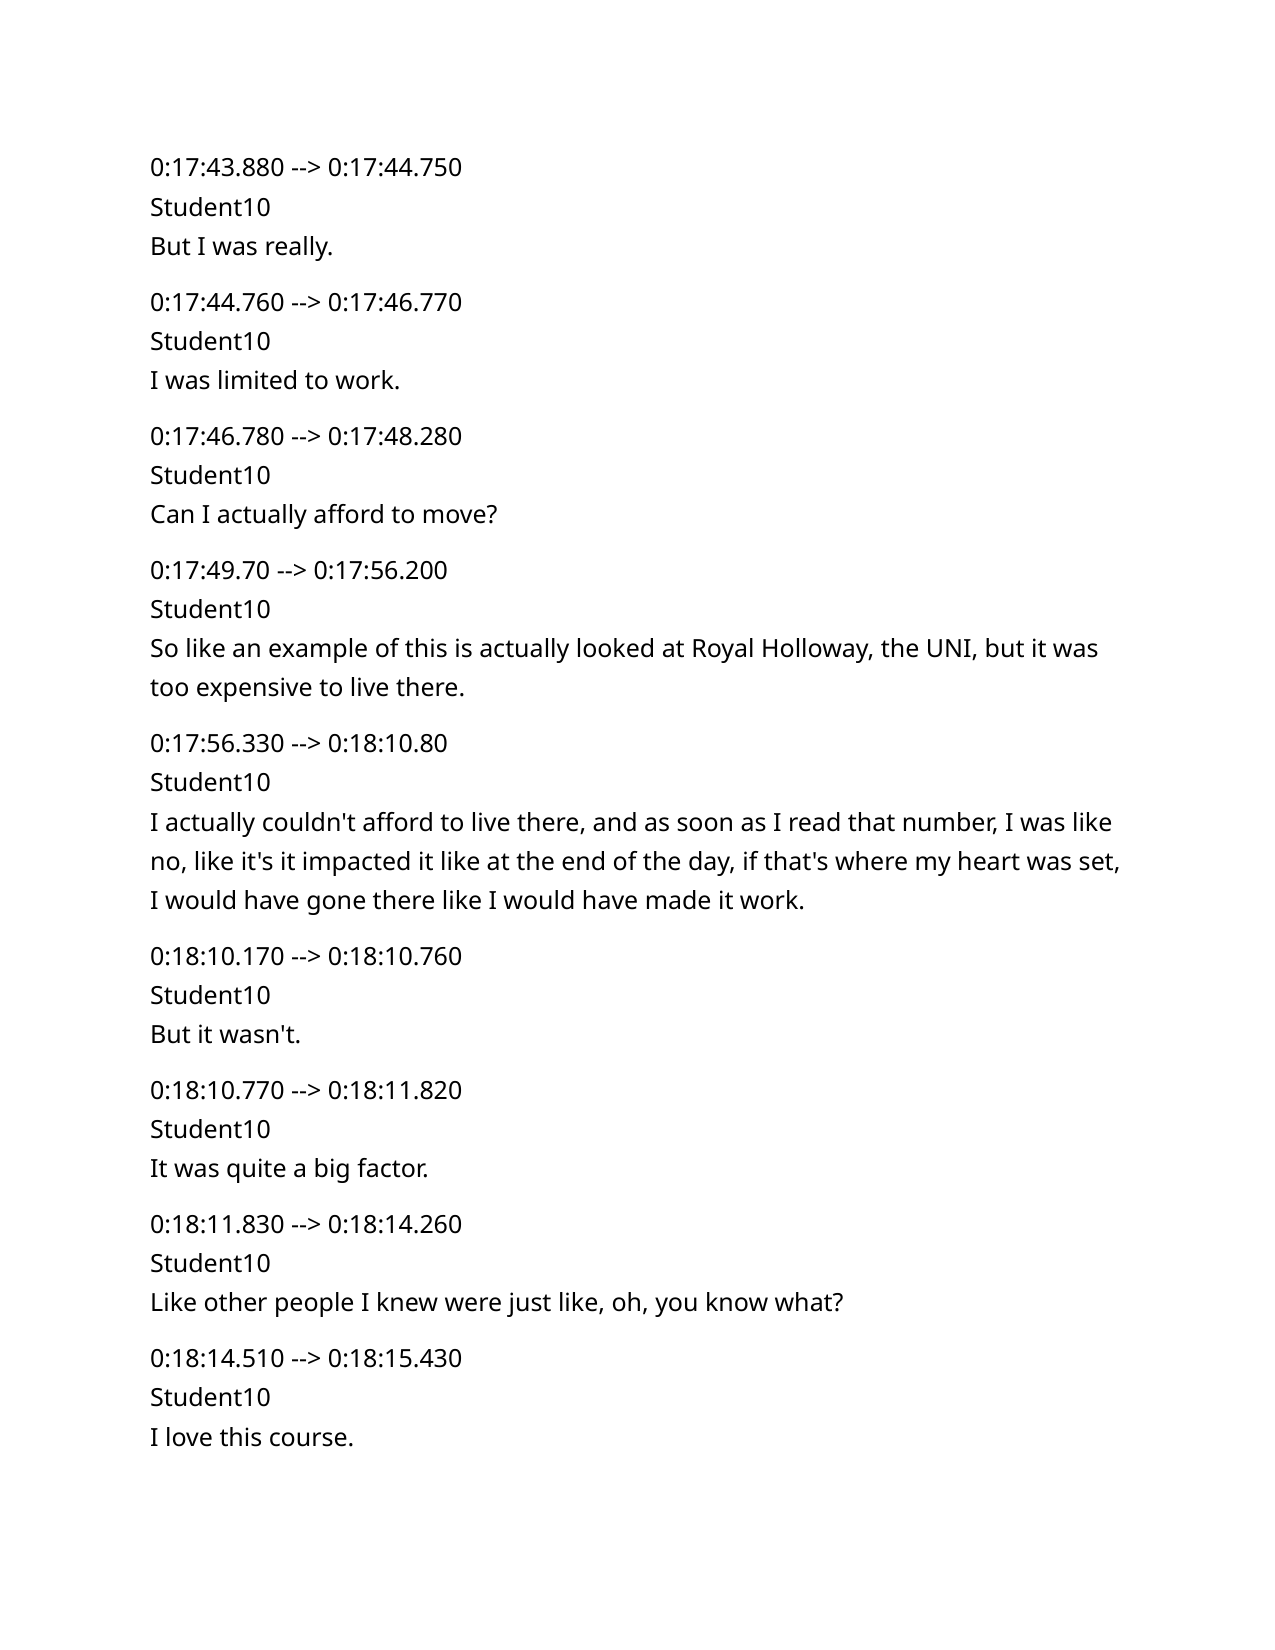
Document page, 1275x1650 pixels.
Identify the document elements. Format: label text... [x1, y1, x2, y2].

text 0:17:44.760 --> 0:17:46.770 Student10 I was limited to work. [150, 284, 1125, 397]
text 0:17:46.780 --> 0:17:48.280 Student10 Can I actually afford to move? [150, 418, 1125, 531]
text 0:17:43.880 --> 0:17:44.750 Student10 But I was really. [150, 150, 1125, 262]
text 0:18:10.770 --> 0:18:11.820 Student10 It was quite a big factor. [150, 1072, 1125, 1185]
text 0:17:49.70 --> 0:17:56.200 Student10 So like an example of this is actually looked at Royal Holloway, the UNI, but it was too expensive to live there. [150, 552, 1125, 704]
text 0:18:10.170 --> 0:18:10.760 Student10 But it wasn't. [150, 938, 1125, 1051]
text 0:18:14.510 --> 0:18:15.430 Student10 I love this course. [150, 1341, 1125, 1453]
text 0:17:56.330 --> 0:18:10.80 Student10 I actually couldn't afford to live there, and as soon as I read that number, I was like no, like it's it impacted it like at the end of the day, if that's where my heart was set, I would have gone there like I would have made it work. [150, 726, 1125, 917]
text 0:18:11.830 --> 0:18:14.260 Student10 Like other people I knew were just like, oh, you know what? [150, 1207, 1125, 1319]
